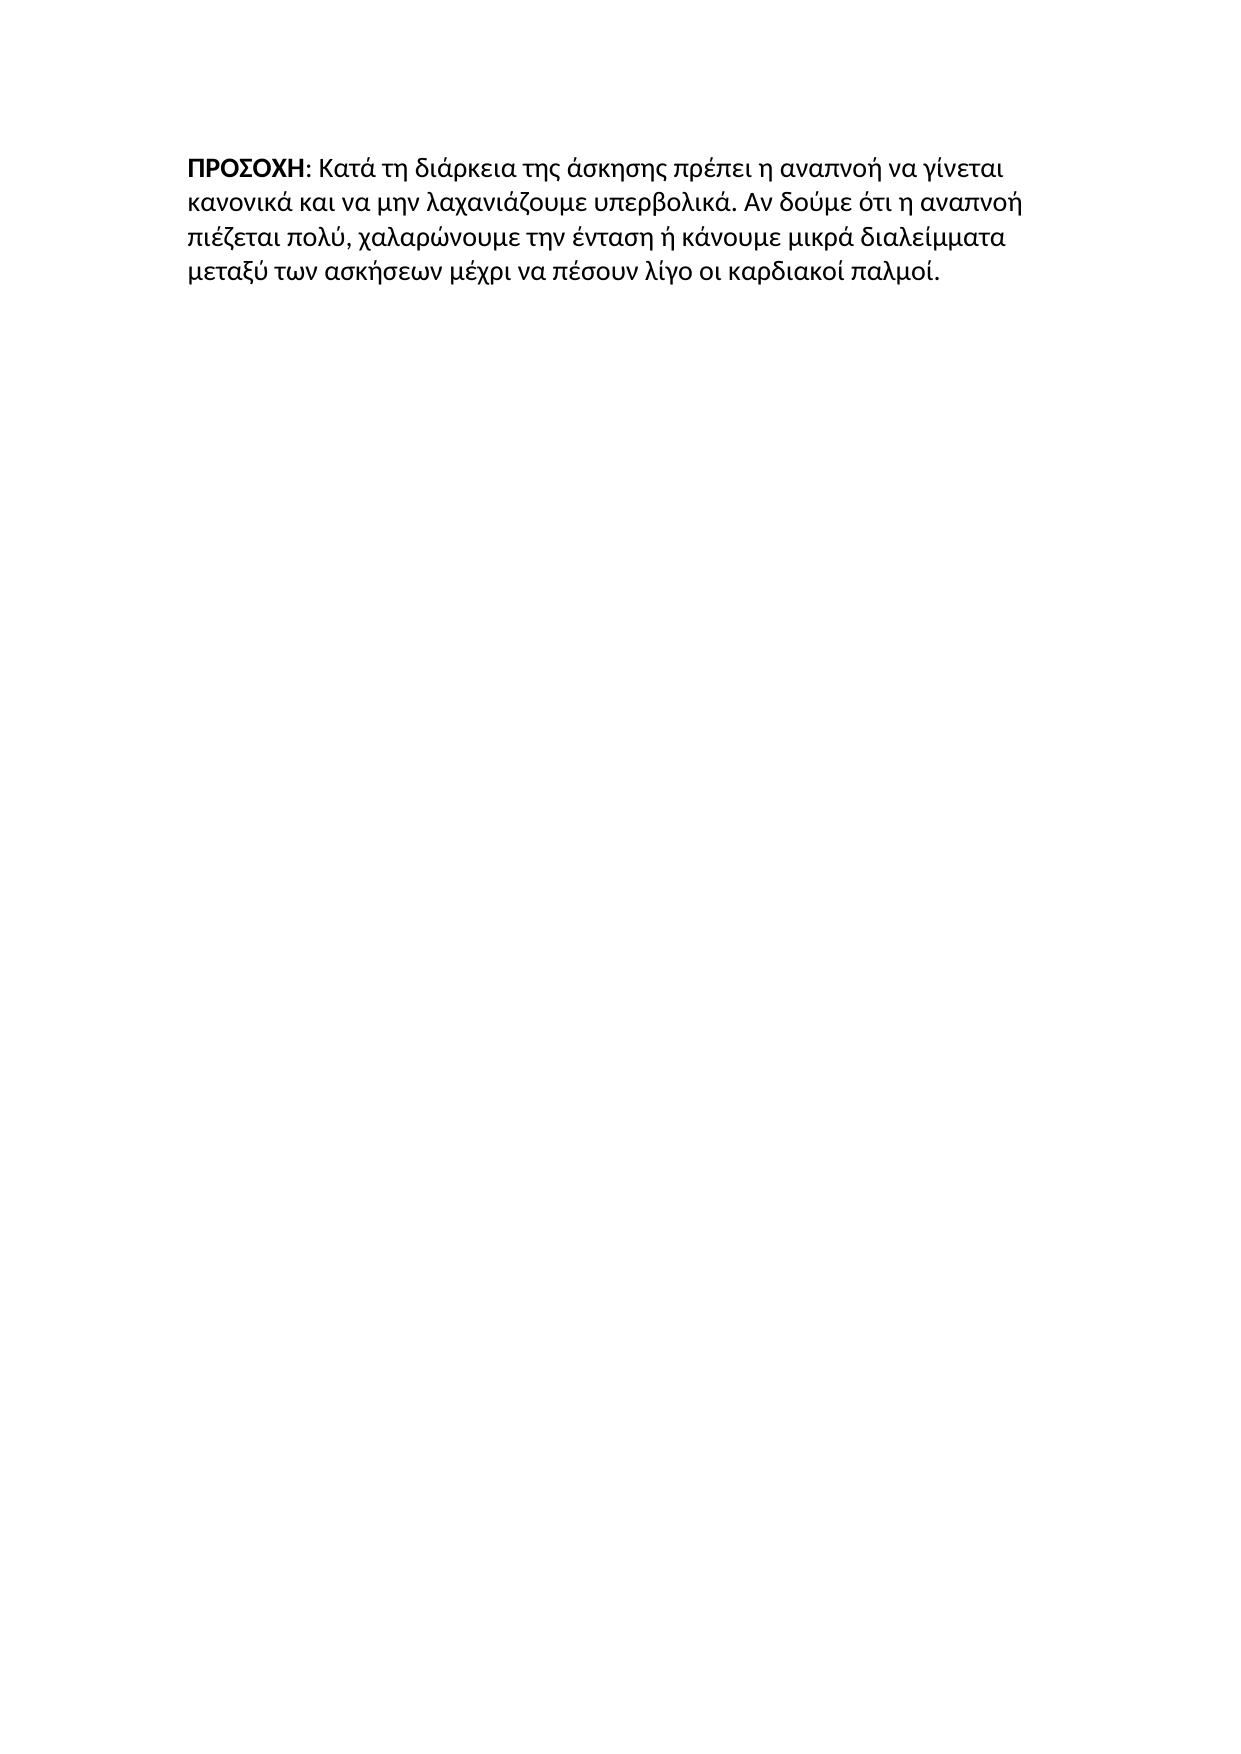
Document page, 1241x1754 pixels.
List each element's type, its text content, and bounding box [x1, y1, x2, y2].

text ΠΡΟΣΟΧΗ: Κατά τη διάρκεια της άσκησης πρέπει η αναπνοή να γίνεται κανονικά και να μην λαχανιάζουμε υπερβολικά. Αν δούμε ότι η αναπνοή πιέζεται πολύ, χαλαρώνουμε την ένταση ή κάνουμε μικρά διαλείμματα μεταξύ των ασκήσεων μέχρι να πέσουν λίγο οι καρδιακοί παλμοί. [187, 150, 1053, 287]
